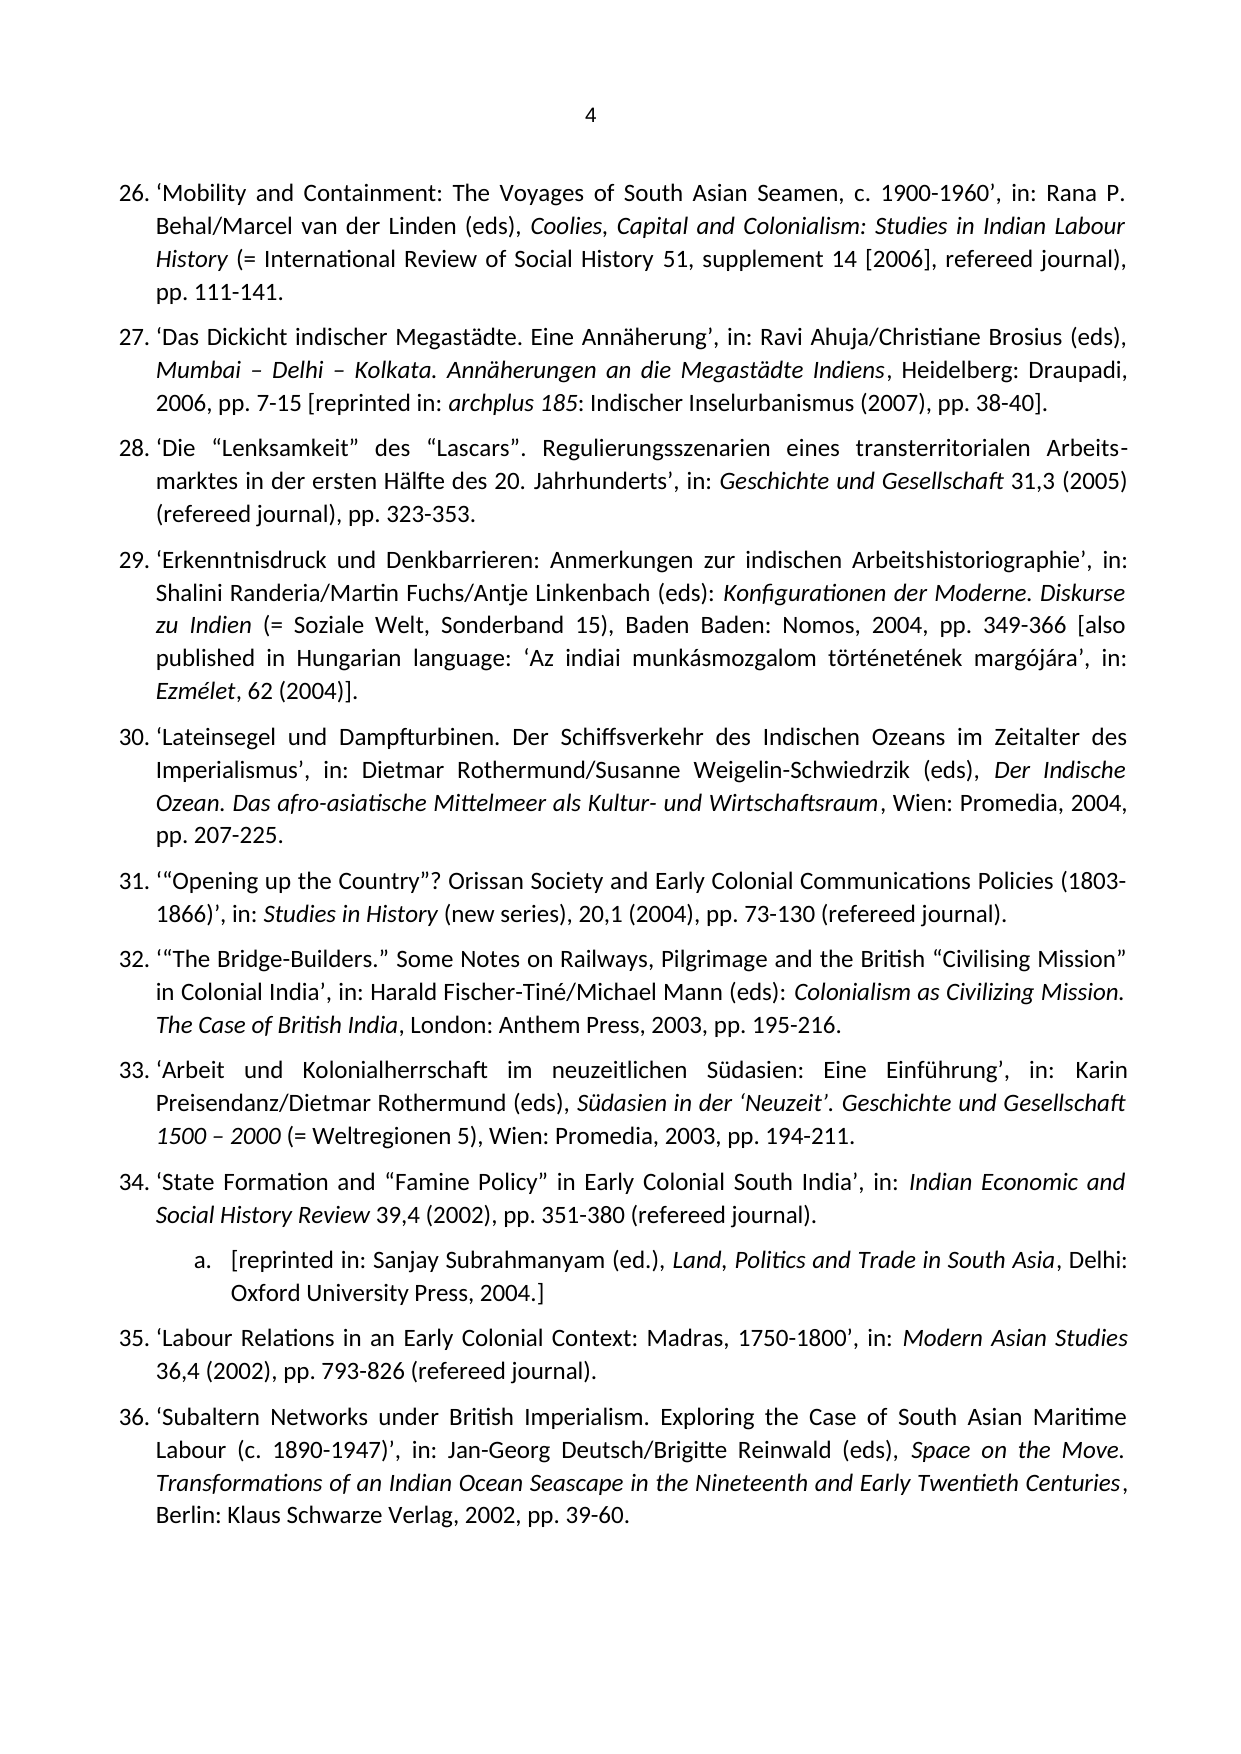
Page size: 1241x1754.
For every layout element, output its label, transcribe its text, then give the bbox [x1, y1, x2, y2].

list ‘Subaltern Networks under British Imperialism. Exploring the Case of South Asian Maritime Labour (c. 1890-1947)’, in: Jan-Georg Deutsch/Brigitte Reinwald (eds), Space on the Move. Transformations of an Indian Ocean Seascape in the Nineteenth and Early Twentieth Centuries, Berlin: Klaus Schwarze Verlag, 2002, pp. 39-60. [118, 1401, 1128, 1530]
list ‘Lateinsegel und Dampfturbinen. Der Schiffsverkehr des Indischen Ozeans im Zeitalter des Imperialismus’, in: Dietmar Rothermund/Susanne Weigelin-Schwiedrzik (eds), Der Indische Ozean. Das afro-asiatische Mittelmeer als Kultur- und Wirtschaftsraum, Wien: Promedia, 2004, pp. 207-225. [118, 721, 1128, 850]
list ‘Labour Relations in an Early Colonial Context: Madras, 1750-1800’, in: Modern Asian Studies 36,4 (2002), pp. 793-826 (refereed journal). [118, 1323, 1128, 1386]
list ‘Erkenntnisdruck und Denkbarrieren: Anmerkungen zur indischen Arbeitshistoriographie’, in: Shalini Randeria/Martin Fuchs/Antje Linkenbach (eds): Konfigurationen der Moderne. Diskurse zu Indien (= Soziale Welt, Sonderband 15), Baden Baden: Nomos, 2004, pp. 349-366 [also published in Hungarian language: ‘Az indiai munkásmozgalom történetének margójára’, in: Ezmélet, 62 (2004)]. [118, 544, 1128, 706]
list ‘State Formation and “Famine Policy” in Early Colonial South India’, in: Indian Economic and Social History Review 39,4 (2002), pp. 351-380 (refereed journal). [118, 1166, 1128, 1229]
list ‘Arbeit und Kolonialherrschaft im neuzeitlichen Südasien: Eine Einführung’, in: Karin Preisendanz/Dietmar Rothermund (eds), Südasien in der ‘Neuzeit’. Geschichte und Gesellschaft 1500 – 2000 (= Weltregionen 5), Wien: Promedia, 2003, pp. 194-211. [118, 1055, 1128, 1151]
list [reprinted in: Sanjay Subrahmanyam (ed.), Land, Politics and Trade in South Asia, Delhi: Oxford University Press, 2004.] [193, 1244, 1128, 1308]
list ‘Die “Lenksamkeit” des “Lascars”. Regulierungsszenarien eines transterritorialen Arbeitsmarktes in der ersten Hälfte des 20. Jahrhunderts’, in: Geschichte und Gesellschaft 31,3 (2005) (refereed journal), pp. 323-353. [118, 433, 1128, 529]
list ‘“Opening up the Country”? Orissan Society and Early Colonial Communications Policies (1803-1866)’, in: Studies in History (new series), 20,1 (2004), pp. 73-130 (refereed journal). [118, 865, 1128, 928]
list ‘Mobility and Containment: The Voyages of South Asian Seamen, c. 1900-1960’, in: Rana P. Behal/Marcel van der Linden (eds), Coolies, Capital and Colonialism: Studies in Indian Labour History (= International Review of Social History 51, supplement 14 [2006], refereed journal), pp. 111-141. [118, 177, 1128, 306]
list ‘Das Dickicht indischer Megastädte. Eine Annäherung’, in: Ravi Ahuja/Christiane Brosius (eds), Mumbai – Delhi – Kolkata. Annäherungen an die Megastädte Indiens, Heidelberg: Draupadi, 2006, pp. 7-15 [reprinted in: archplus 185: Indischer Inselurbanismus (2007), pp. 38-40]. [118, 321, 1128, 418]
list ‘“The Bridge-Builders.” Some Notes on Railways, Pilgrimage and the British “Civilising Mission” in Colonial India’, in: Harald Fischer-Tiné/Michael Mann (eds): Colonialism as Civilizing Mission. The Case of British India, London: Anthem Press, 2003, pp. 195-216. [118, 943, 1128, 1040]
